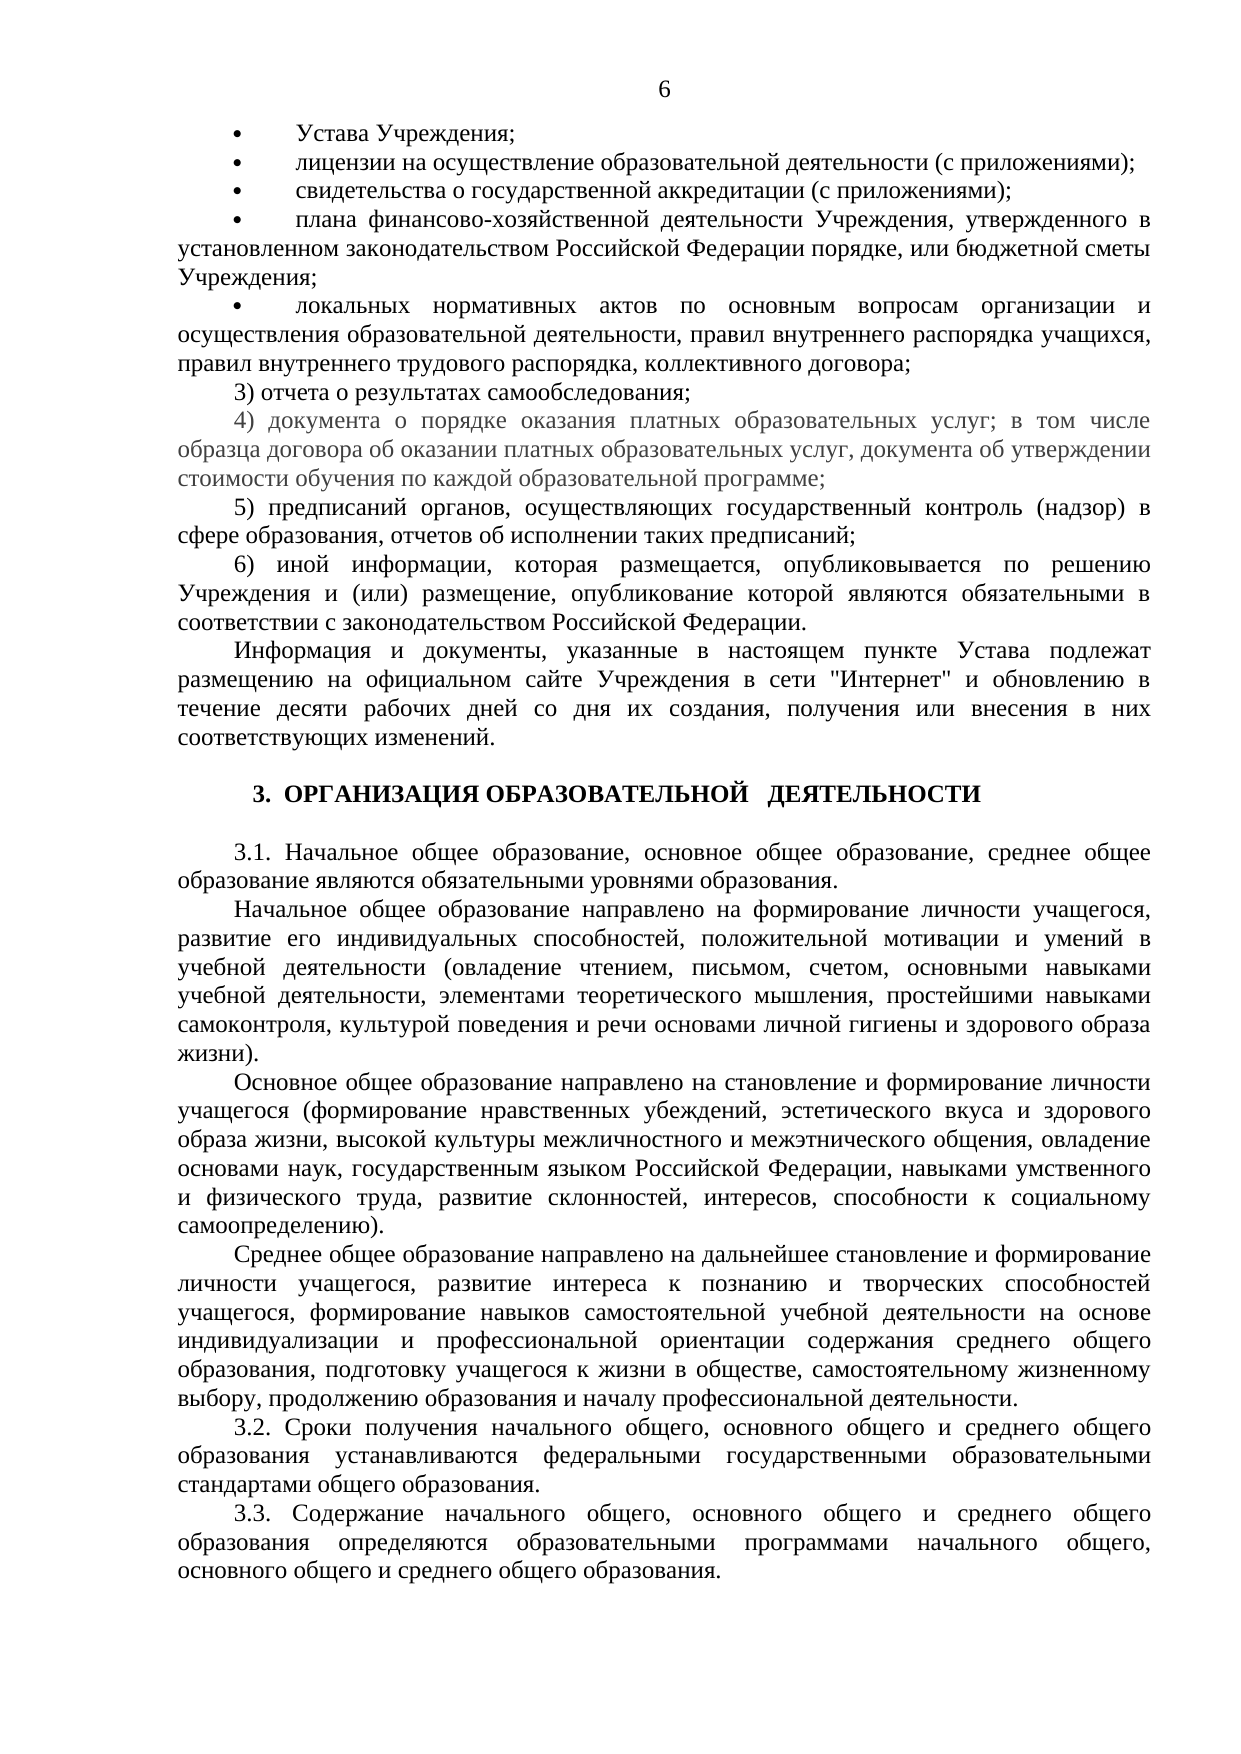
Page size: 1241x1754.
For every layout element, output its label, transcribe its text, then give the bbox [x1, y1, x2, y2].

text Основное общее образование направлено на становление и формирование личности учащегося (формирование нравственных убеждений, эстетического вкуса и здорового образа жизни, высокой культуры межличностного и межэтнического общения, овладение основами наук, государственным языком Российской Федерации, навыками умственного и физического труда, развитие склонностей, интересов, способности к социальному самоопределению). [177, 1067, 1152, 1239]
text 4) документа о порядке оказания платных образовательных услуг; в том числе образца договора об оказании платных образовательных услуг, документа об утверждении стоимости обучения по каждой образовательной программе; [177, 406, 1152, 492]
text 5) предписаний органов, осуществляющих государственный контроль (надзор) в сфере образования, отчетов об исполнении таких предписаний; [177, 492, 1152, 549]
text 3. ОРГАНИЗАЦИЯ ОБРАЗОВАТЕЛЬНОЙ ДЕЯТЕЛЬНОСТИ [177, 779, 1152, 808]
text 3.1. Начальное общее образование, основное общее образование, среднее общее образование являются обязательными уровнями образования. [177, 837, 1152, 894]
list локальных нормативных актов по основным вопросам организации и осуществления образовательной деятельности, правил внутреннего распорядка учащихся, правил внутреннего трудового распорядка, коллективного договора; [177, 291, 1152, 377]
text Среднее общее образование направлено на дальнейшее становление и формирование личности учащегося, развитие интереса к познанию и творческих способностей учащегося, формирование навыков самостоятельной учебной деятельности на основе индивидуализации и профессиональной ориентации содержания среднего общего образования, подготовку учащегося к жизни в обществе, самостоятельному жизненному выбору, продолжению образования и началу профессиональной деятельности. [177, 1239, 1152, 1412]
text Начальное общее образование направлено на формирование личности учащегося, развитие его индивидуальных способностей, положительной мотивации и умений в учебной деятельности (овладение чтением, письмом, счетом, основными навыками учебной деятельности, элементами теоретического мышления, простейшими навыками самоконтроля, культурой поведения и речи основами личной гигиены и здорового образа жизни). [177, 894, 1152, 1067]
text 3.3. Содержание начального общего, основного общего и среднего общего образования определяются образовательными программами начального общего, основного общего и среднего общего образования. [177, 1498, 1152, 1584]
text 3.2. Сроки получения начального общего, основного общего и среднего общего образования устанавливаются федеральными государственными образовательными стандартами общего образования. [177, 1412, 1152, 1498]
list плана финансово-хозяйственной деятельности Учреждения, утвержденного в установленном законодательством Российской Федерации порядке, или бюджетной сметы Учреждения; [177, 204, 1152, 291]
list свидетельства о государственной аккредитации (с приложениями); [177, 176, 1152, 204]
text 6) иной информации, которая размещается, опубликовывается по решению Учреждения и (или) размещение, опубликование которой являются обязательными в соответствии с законодательством Российской Федерации. [177, 549, 1152, 636]
list Устава Учреждения; [177, 118, 1152, 147]
text Информация и документы, указанные в настоящем пункте Устава подлежат размещению на официальном сайте Учреждения в сети "Интернет" и обновлению в течение десяти рабочих дней со дня их создания, получения или внесения в них соответствующих изменений. [177, 636, 1152, 751]
list лицензии на осуществление образовательной деятельности (с приложениями); [177, 147, 1152, 176]
text 3) отчета о результатах самообследования; [177, 377, 1152, 406]
